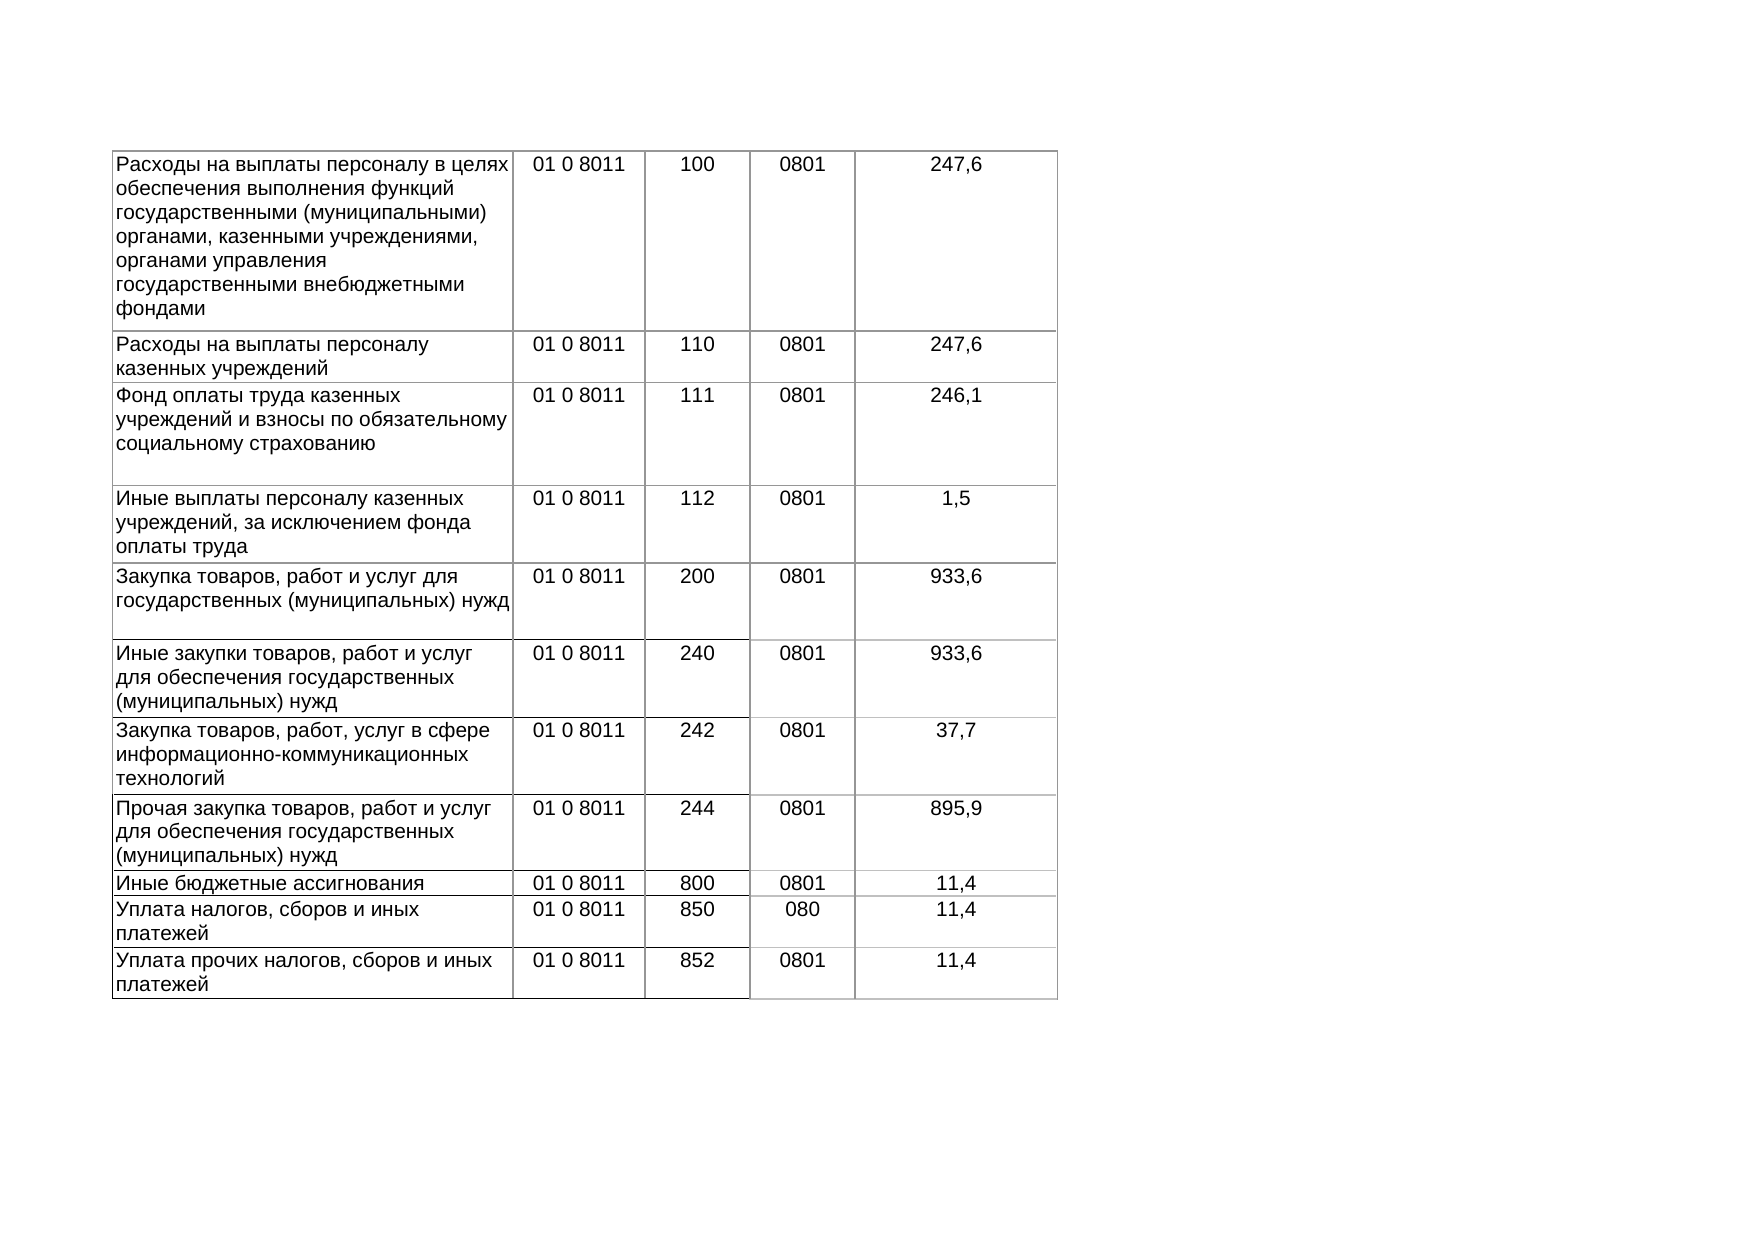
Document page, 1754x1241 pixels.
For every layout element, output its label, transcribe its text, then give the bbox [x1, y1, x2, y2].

table_cell 01 0 8011 [514, 718, 644, 794]
table_cell 11,4 [856, 895, 1057, 947]
table_cell 080 [751, 897, 854, 947]
table_cell 850 [646, 896, 749, 947]
table_cell 112 [646, 486, 749, 562]
table_cell 111 [646, 383, 749, 485]
table_cell 247,6 [856, 330, 1057, 382]
table_cell 0801 [751, 871, 854, 895]
table_cell Иные выплаты персоналу казенных учреждений, за исключением фонда оплаты труда [113, 486, 512, 562]
table_cell Расходы на выплаты персоналу в целях обеспечения выполнения функций государственными (муниципальными) органами, казенными учреждениями, органами управления государственными внебюджетными фондами [113, 152, 512, 330]
table_cell 0801 [751, 152, 854, 330]
table_cell 895,9 [856, 794, 1057, 869]
table_cell 246,1 [856, 382, 1057, 485]
table_cell 01 0 8011 [514, 640, 644, 717]
table_cell 933,6 [856, 639, 1057, 717]
table_cell 240 [646, 640, 749, 717]
table_cell 100 [646, 152, 749, 330]
table_cell 0801 [751, 948, 854, 998]
table_cell 01 0 8011 [514, 948, 644, 998]
table_cell 0801 [751, 332, 854, 382]
table_cell 852 [646, 948, 749, 998]
table_cell 01 0 8011 [514, 871, 644, 895]
table_cell Иные закупки товаров, работ и услуг для обеспечения государственных (муниципальных) нужд [113, 640, 512, 717]
table_cell 0801 [751, 383, 854, 485]
table_cell 01 0 8011 [514, 564, 644, 639]
table_cell 11,4 [856, 870, 1057, 895]
table_cell 244 [646, 795, 749, 869]
table_cell Уплата прочих налогов, сборов и иных платежей [113, 948, 512, 998]
table_cell 1,5 [856, 485, 1057, 562]
table_cell 110 [646, 332, 749, 382]
table_cell Фонд оплаты труда казенных учреждений и взносы по обязательному социальному страхованию [113, 383, 512, 485]
table_cell 37,7 [856, 717, 1057, 794]
table_cell 11,4 [856, 947, 1057, 998]
table_cell Прочая закупка товаров, работ и услуг для обеспечения государственных (муниципальных) нужд [113, 795, 512, 869]
table_cell 01 0 8011 [514, 486, 644, 562]
table_cell 200 [646, 564, 749, 639]
table_cell Закупка товаров, работ и услуг для государственных (муниципальных) нужд [113, 564, 512, 639]
table_cell Закупка товаров, работ, услуг в сфере информационно-коммуникационных технологий [113, 718, 512, 794]
table_cell Уплата налогов, сборов и иных платежей [113, 896, 512, 947]
table_cell 01 0 8011 [514, 795, 644, 869]
table_cell Расходы на выплаты персоналу казенных учреждений [113, 332, 512, 382]
table_cell 01 0 8011 [514, 896, 644, 947]
table_cell 247,6 [856, 152, 1057, 330]
table_cell 0801 [751, 718, 854, 794]
table_cell 0801 [751, 641, 854, 717]
table_cell 0801 [751, 796, 854, 869]
table_cell 0801 [751, 564, 854, 639]
table_cell Иные бюджетные ассигнования [113, 871, 512, 895]
table_cell 800 [646, 871, 749, 895]
table_cell 242 [646, 718, 749, 794]
table_cell 0801 [751, 486, 854, 562]
table_cell 01 0 8011 [514, 152, 644, 330]
table_cell 01 0 8011 [514, 332, 644, 382]
table_cell 01 0 8011 [514, 383, 644, 485]
table_cell 933,6 [856, 562, 1057, 639]
